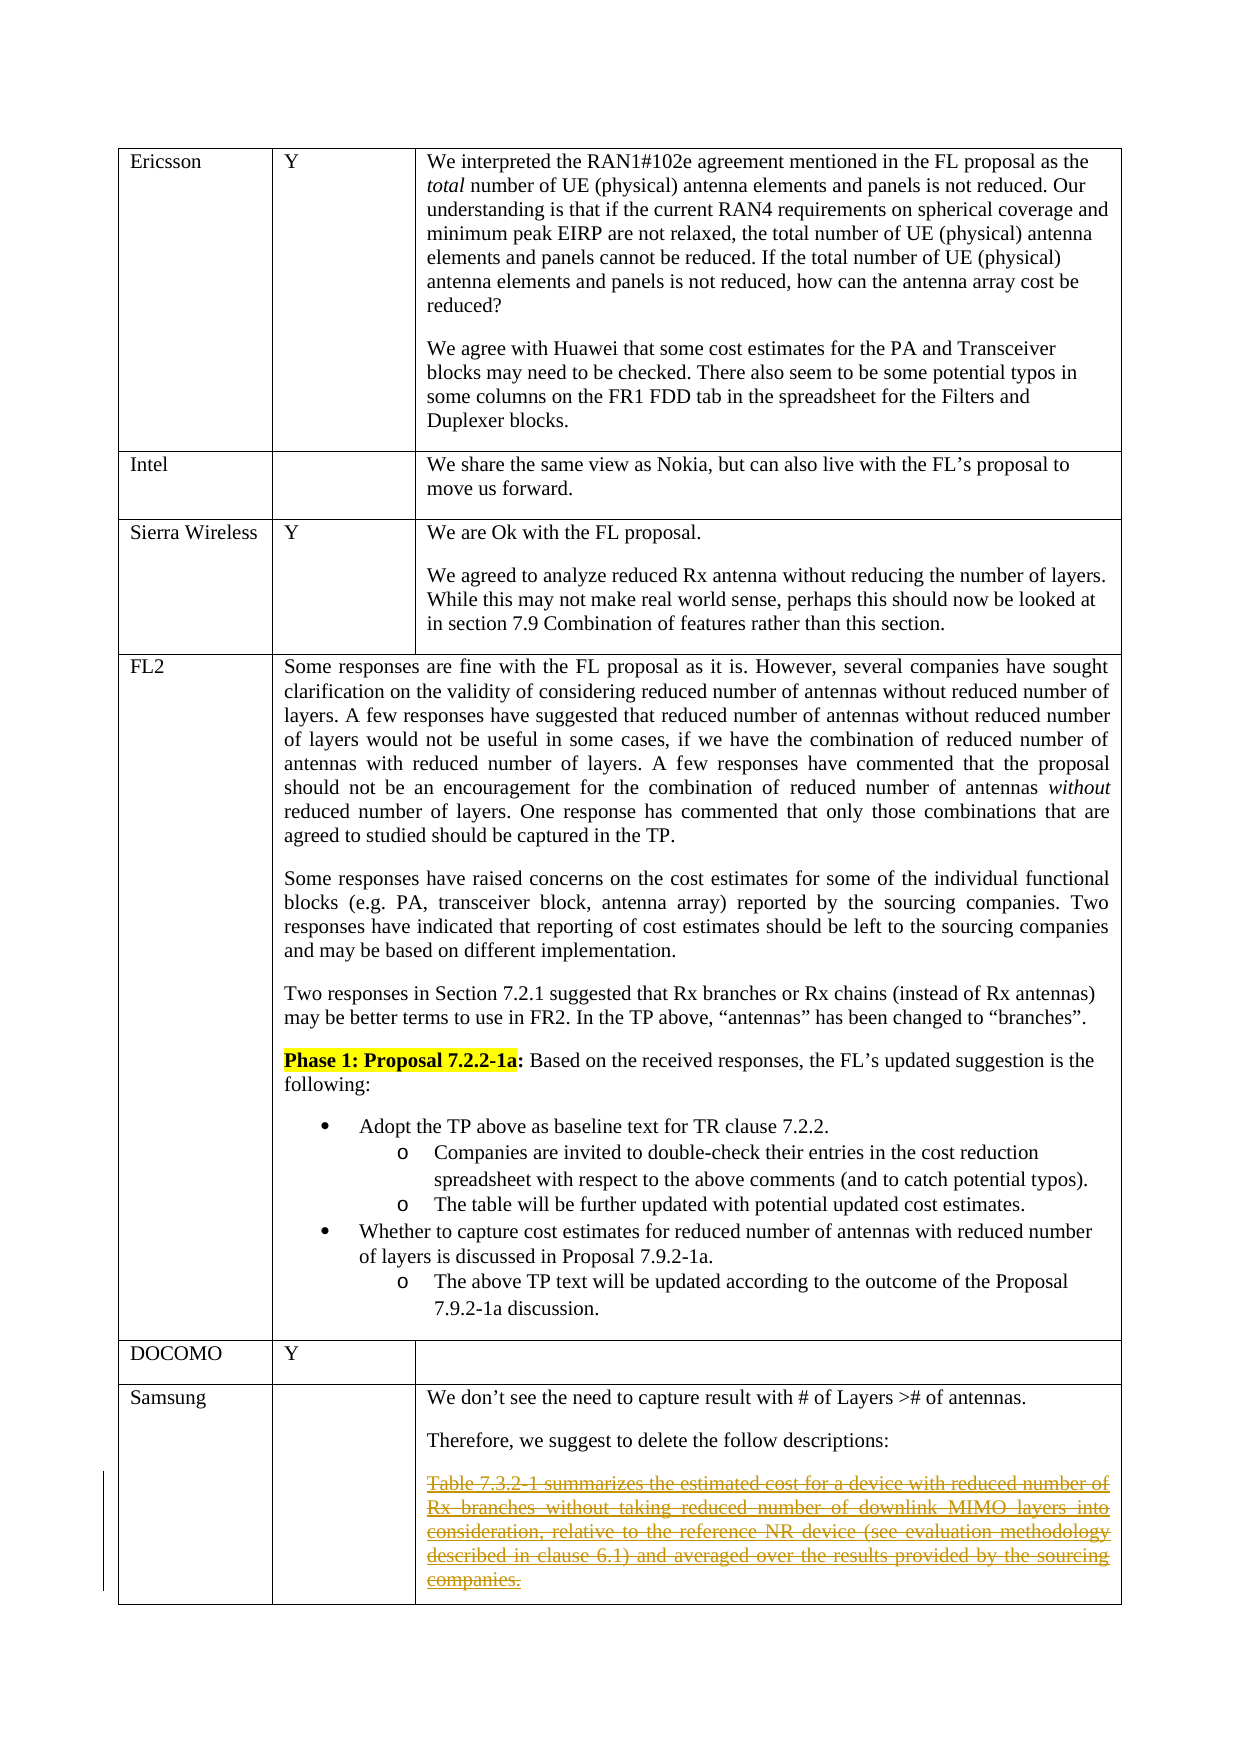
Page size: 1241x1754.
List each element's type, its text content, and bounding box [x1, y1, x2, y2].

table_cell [416, 1385, 1121, 1603]
table_cell Y [273, 1341, 415, 1384]
table_cell DOCOMO [119, 1341, 272, 1384]
table_cell [273, 452, 415, 519]
table_cell Intel [119, 452, 272, 519]
table_cell [416, 1341, 1121, 1384]
table_cell We interpreted the RAN1#102e agreement mentioned in the FL proposal as the total number of UE (physical) antenna elements and panels is not reduced. Our understanding is that if the current RAN4 requirements on spherical coverage and minimum peak EIRP are not relaxed, the total number of UE (physical) antenna elements and panels cannot be reduced. If the total number of UE (physical) antenna elements and panels is not reduced, how can the antenna array cost be reduced? We agree with Huawei that some cost estimates for the PA and Transceiver blocks may need to be checked. There also seem to be some potential typos in some columns on the FR1 FDD tab in the spreadsheet for the Filters and Duplexer blocks. [416, 149, 1121, 451]
table_cell FL2 [119, 655, 272, 1340]
table_cell Y [273, 149, 415, 451]
table_cell We are Ok with the FL proposal. We agreed to analyze reduced Rx antenna without reducing the number of layers. While this may not make real world sense, perhaps this should now be looked at in section 7.9 Combination of features rather than this section. [416, 520, 1121, 653]
table_cell Some responses are fine with the FL proposal as it is. However, several companies have sought clarification on the validity of considering reduced number of antennas without reduced number of layers. A few responses have suggested that reduced number of antennas without reduced number of layers would not be useful in some cases, if we have the combination of reduced number of antennas with reduced number of layers. A few responses have commented that the proposal should not be an encouragement for the combination of reduced number of antennas without reduced number of layers. One response has commented that only those combinations that are agreed to studied should be captured in the TP. Some responses have raised concerns on the cost estimates for some of the individual functional blocks (e.g. PA, transceiver block, antenna array) reported by the sourcing companies. Two responses have indicated that reporting of cost estimates should be left to the sourcing companies and may be based on different implementation. Two responses in Section 7.2.1 suggested that Rx branches or Rx chains (instead of Rx antennas) may be better terms to use in FR2. In the TP above, “antennas” has been changed to “branches”. Phase 1: Proposal 7.2.2-1a: Based on the received responses, the FL’s updated suggestion is the following: Adopt the TP above as baseline text for TR clause 7.2.2. Companies are invited to double-check their entries in the cost reduction spreadsheet with respect to the above comments (and to catch potential typos). The table will be further updated with potential updated cost estimates. Whether to capture cost estimates for reduced number of antennas with reduced number of layers is discussed in Proposal 7.9.2-1a. The above TP text will be updated according to the outcome of the Proposal 7.9.2-1a discussion. [273, 655, 1121, 1340]
table_cell Samsung [119, 1385, 272, 1603]
table_cell Sierra Wireless [119, 520, 272, 653]
table_cell Y [273, 520, 415, 653]
table_cell We share the same view as Nokia, but can also live with the FL’s proposal to move us forward. [416, 452, 1121, 519]
table_cell [273, 1385, 415, 1603]
table_cell Ericsson [119, 149, 272, 451]
